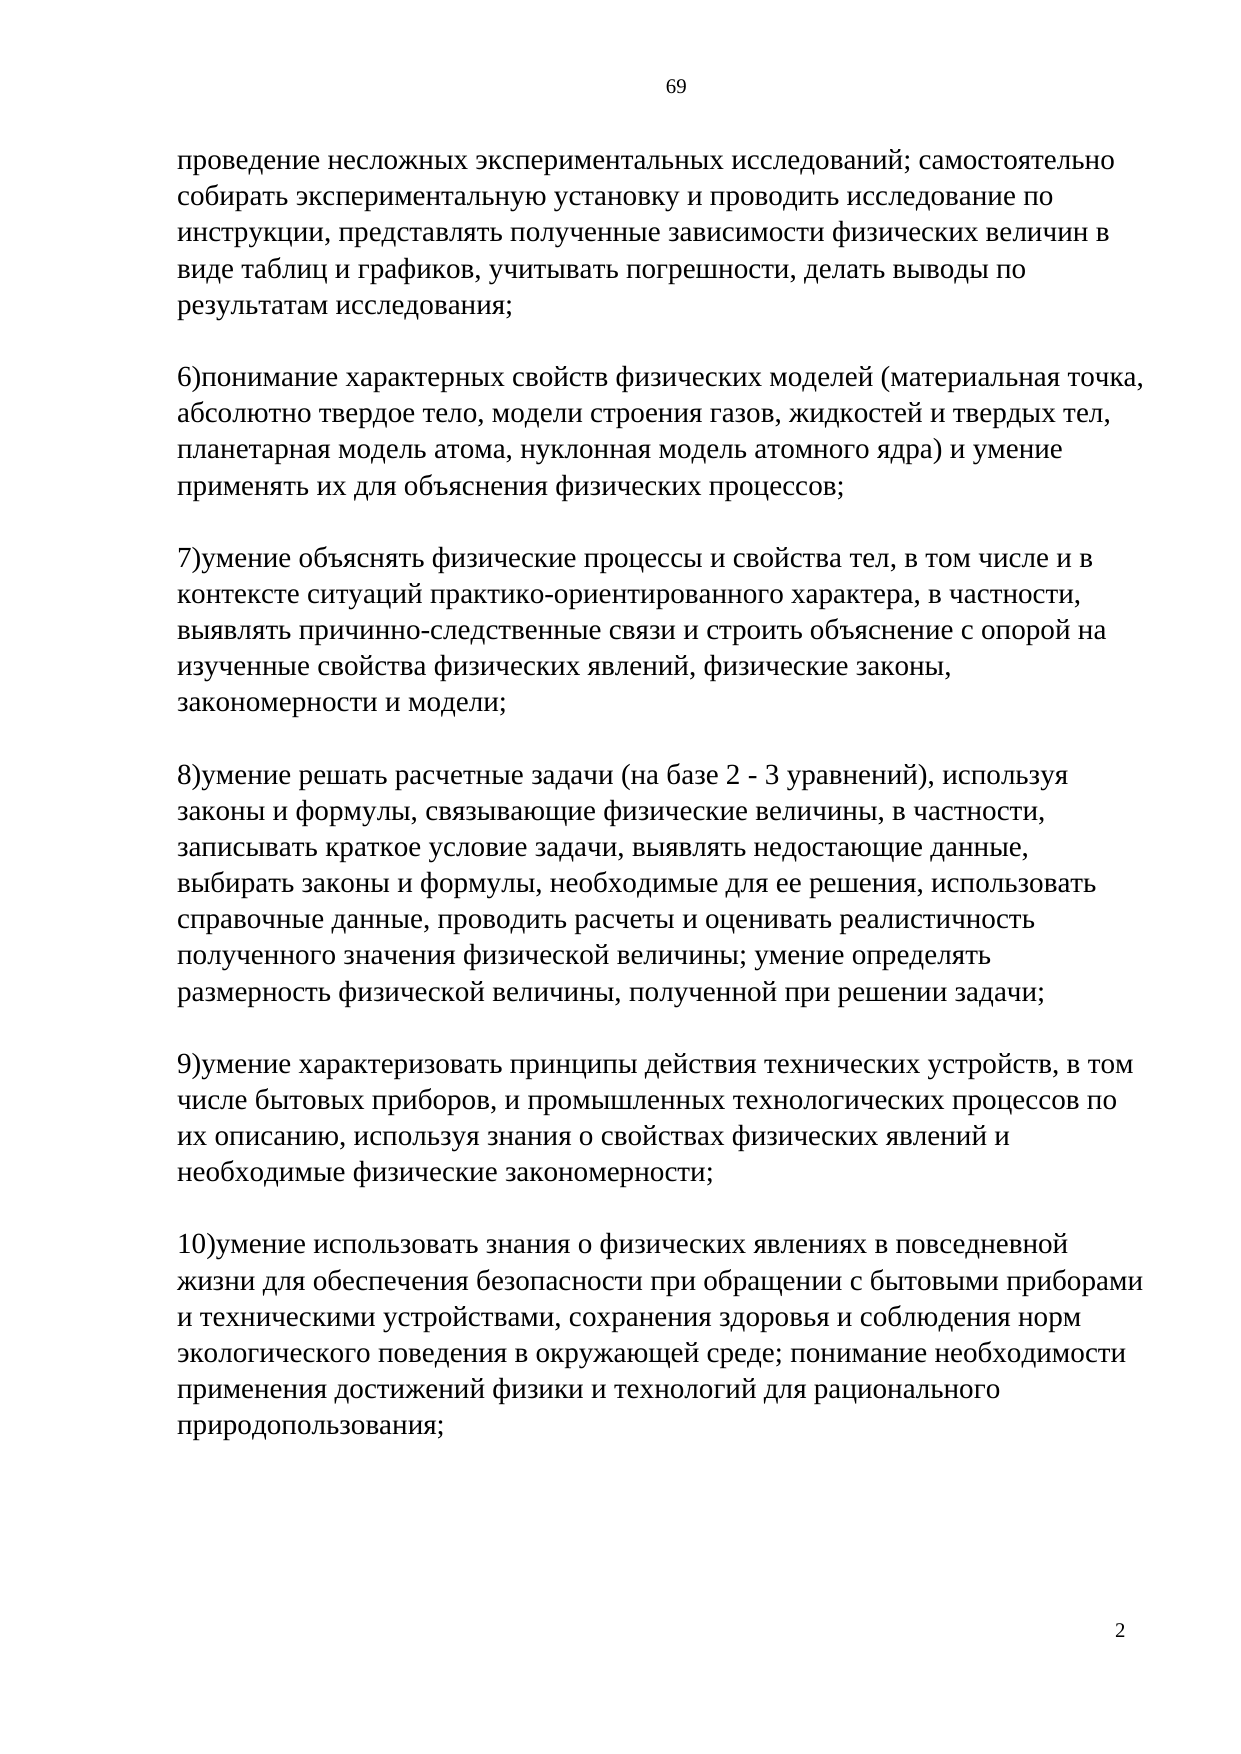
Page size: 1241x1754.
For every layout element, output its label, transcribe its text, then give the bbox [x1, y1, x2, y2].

subtitle 10)умение использовать знания о физических явлениях в повседневной жизни для обеспечения безопасности при обращении с бытовыми приборами и техническими устройствами, сохранения здоровья и соблюдения норм экологического поведения в окружающей среде; понимание необходимости применения достижений физики и технологий для рационального природопользования; [177, 1227, 1153, 1441]
subtitle 6)понимание характерных свойств физических моделей (материальная точка, абсолютно твердое тело, модели строения газов, жидкостей и твердых тел, планетарная модель атома, нуклонная модель атомного ядра) и умение применять их для объяснения физических процессов; [177, 359, 1153, 501]
subtitle 9)умение характеризовать принципы действия технических устройств, в том числе бытовых приборов, и промышленных технологических процессов по их описанию, используя знания о свойствах физических явлений и необходимые физические закономерности; [177, 1046, 1153, 1188]
subtitle проведение несложных экспериментальных исследований; самостоятельно собирать экспериментальную установку и проводить исследование по инструкции, представлять полученные зависимости физических величин в виде таблиц и графиков, учитывать погрешности, делать выводы по результатам исследования; [177, 142, 1153, 320]
subtitle 8)умение решать расчетные задачи (на базе 2 - 3 уравнений), используя законы и формулы, связывающие физические величины, в частности, записывать краткое условие задачи, выявлять недостающие данные, выбирать законы и формулы, необходимые для ее решения, использовать справочные данные, проводить расчеты и оценивать реалистичность полученного значения физической величины; умение определять размерность физической величины, полученной при решении задачи; [177, 757, 1153, 1007]
subtitle 7)умение объяснять физические процессы и свойства тел, в том числе и в контексте ситуаций практико-ориентированного характера, в частности, выявлять причинно-следственные связи и строить объяснение с опорой на изученные свойства физических явлений, физические законы, закономерности и модели; [177, 540, 1153, 718]
